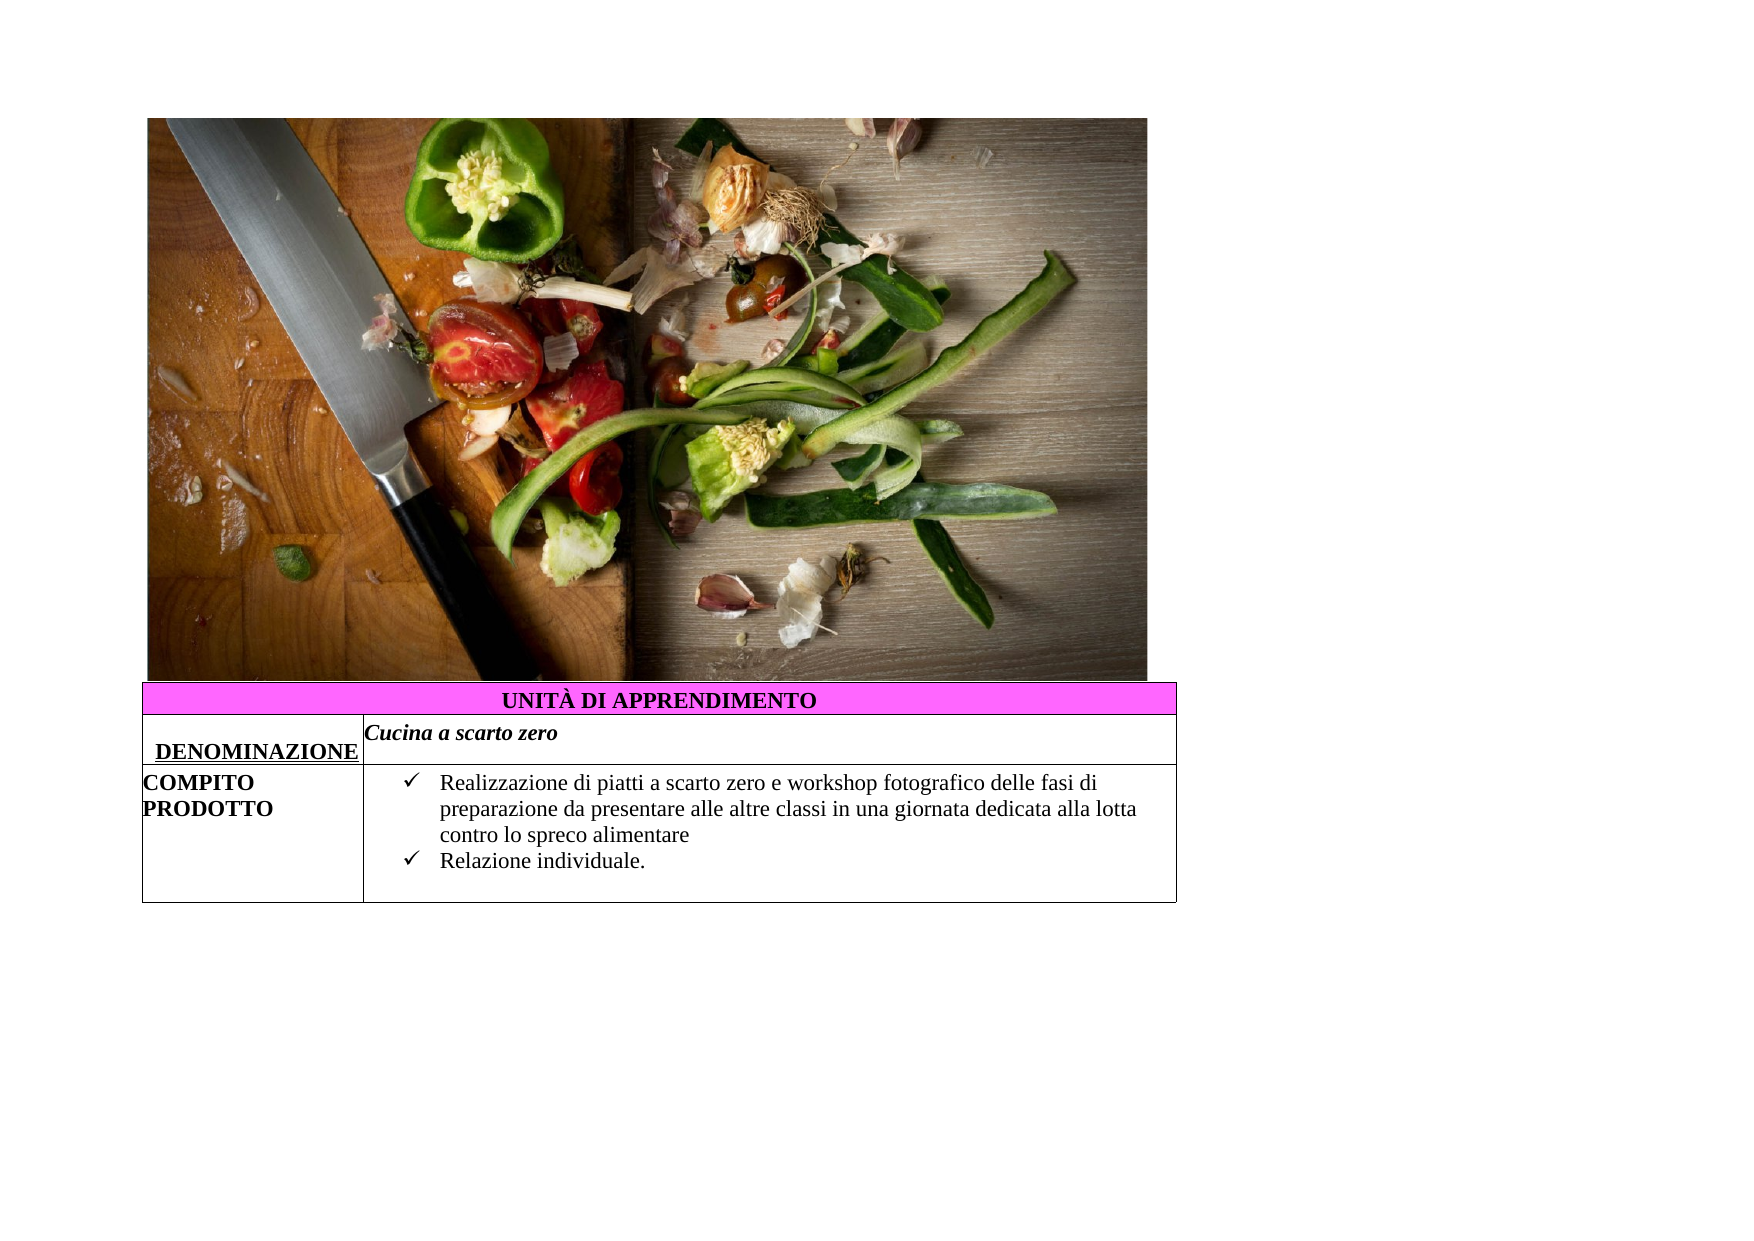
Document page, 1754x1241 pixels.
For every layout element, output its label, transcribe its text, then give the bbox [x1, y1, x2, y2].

picture [147, 118, 1148, 681]
table_cell Realizzazione di piatti a scarto zero e workshop fotografico delle fasi di preparazione da presentare alle altre classi in una giornata dedicata alla lotta contro lo spreco alimentare Relazione individuale. [364, 765, 1176, 902]
table_header UNITÀ DI APPRENDIMENTO [143, 683, 1176, 714]
table_cell Cucina a scarto zero [364, 715, 1176, 764]
table_cell COMPITO PRODOTTO [143, 765, 363, 902]
table_cell DENOMINAZIONE [143, 715, 363, 764]
